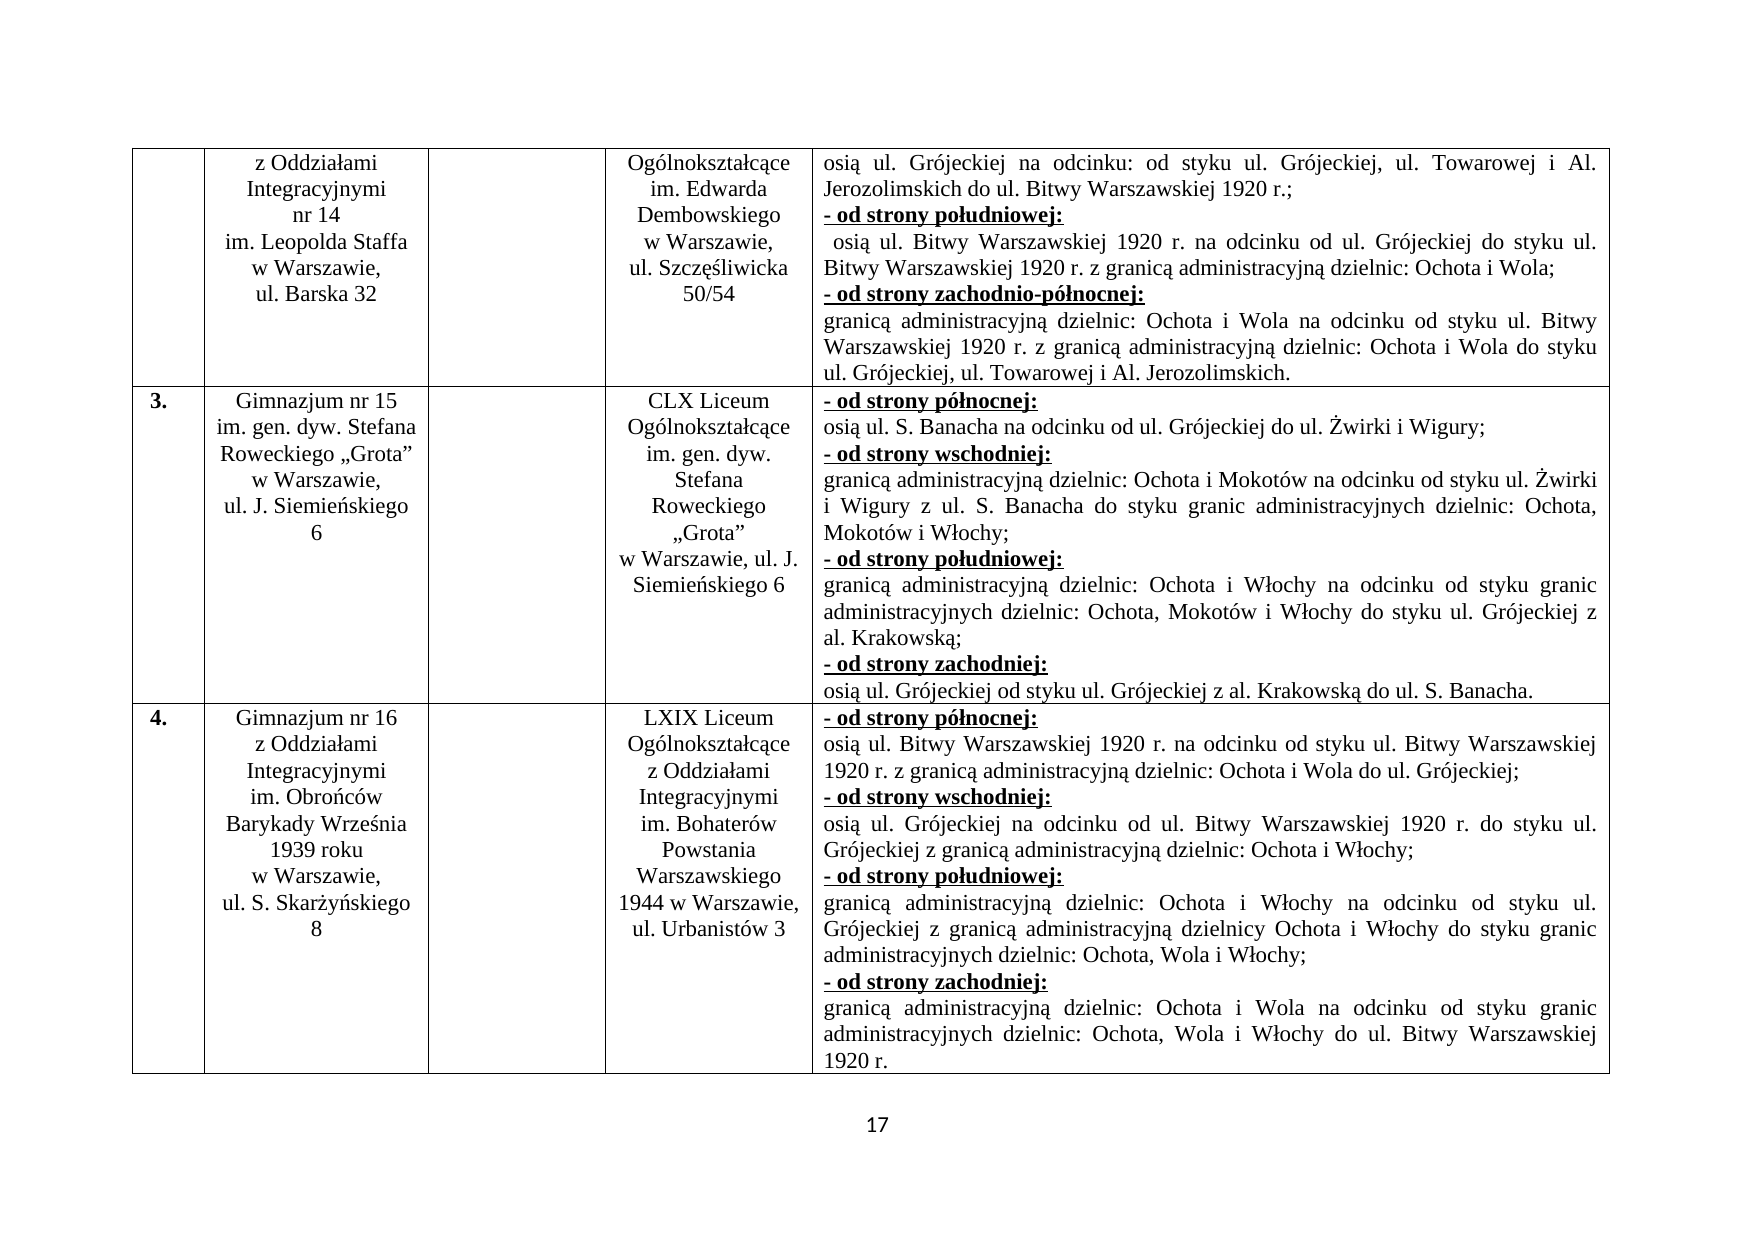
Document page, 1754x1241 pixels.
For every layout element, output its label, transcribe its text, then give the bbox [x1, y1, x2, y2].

table_cell [133, 704, 204, 1073]
table_cell [133, 387, 204, 703]
table_cell CLX Liceum Ogólnokształcące im. gen. dyw. Stefana Roweckiego „Grota” w Warszawie, ul. J. Siemieńskiego 6 [606, 387, 812, 703]
table_cell LXIX Liceum Ogólnokształcące z Oddziałami Integracyjnymi im. Bohaterów Powstania Warszawskiego 1944 w Warszawie, ul. Urbanistów 3 [606, 704, 812, 1073]
table_cell [429, 149, 605, 386]
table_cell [606, 149, 812, 386]
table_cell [205, 149, 428, 386]
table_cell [813, 149, 1609, 386]
table_cell [429, 704, 605, 1073]
table_cell Gimnazjum nr 16 z Oddziałami Integracyjnymi im. Obrońców Barykady Września 1939 roku w Warszawie, ul. S. Skarżyńskiego 8 [205, 704, 428, 1073]
table_cell Gimnazjum nr 15 im. gen. dyw. Stefana Roweckiego „Grota” w Warszawie, ul. J. Siemieńskiego 6 [205, 387, 428, 703]
table_cell - od strony północnej: osią ul. S. Banacha na odcinku od ul. Grójeckiej do ul. Żwirki i Wigury; - od strony wschodniej: granicą administracyjną dzielnic: Ochota i Mokotów na odcinku od styku ul. Żwirki i Wigury z ul. S. Banacha do styku granic administracyjnych dzielnic: Ochota, Mokotów i Włochy; - od strony południowej: granicą administracyjną dzielnic: Ochota i Włochy na odcinku od styku granic administracyjnych dzielnic: Ochota, Mokotów i Włochy do styku ul. Grójeckiej z al. Krakowską; - od strony zachodniej: osią ul. Grójeckiej od styku ul. Grójeckiej z al. Krakowską do ul. S. Banacha. [813, 387, 1609, 703]
table_cell [133, 149, 204, 386]
table_cell - od strony północnej: osią ul. Bitwy Warszawskiej 1920 r. na odcinku od styku ul. Bitwy Warszawskiej 1920 r. z granicą administracyjną dzielnic: Ochota i Wola do ul. Grójeckiej; - od strony wschodniej: osią ul. Grójeckiej na odcinku od ul. Bitwy Warszawskiej 1920 r. do styku ul. Grójeckiej z granicą administracyjną dzielnic: Ochota i Włochy; - od strony południowej: granicą administracyjną dzielnic: Ochota i Włochy na odcinku od styku ul. Grójeckiej z granicą administracyjną dzielnicy Ochota i Włochy do styku granic administracyjnych dzielnic: Ochota, Wola i Włochy; - od strony zachodniej: granicą administracyjną dzielnic: Ochota i Wola na odcinku od styku granic administracyjnych dzielnic: Ochota, Wola i Włochy do ul. Bitwy Warszawskiej 1920 r. [813, 704, 1609, 1073]
table_cell [429, 387, 605, 703]
